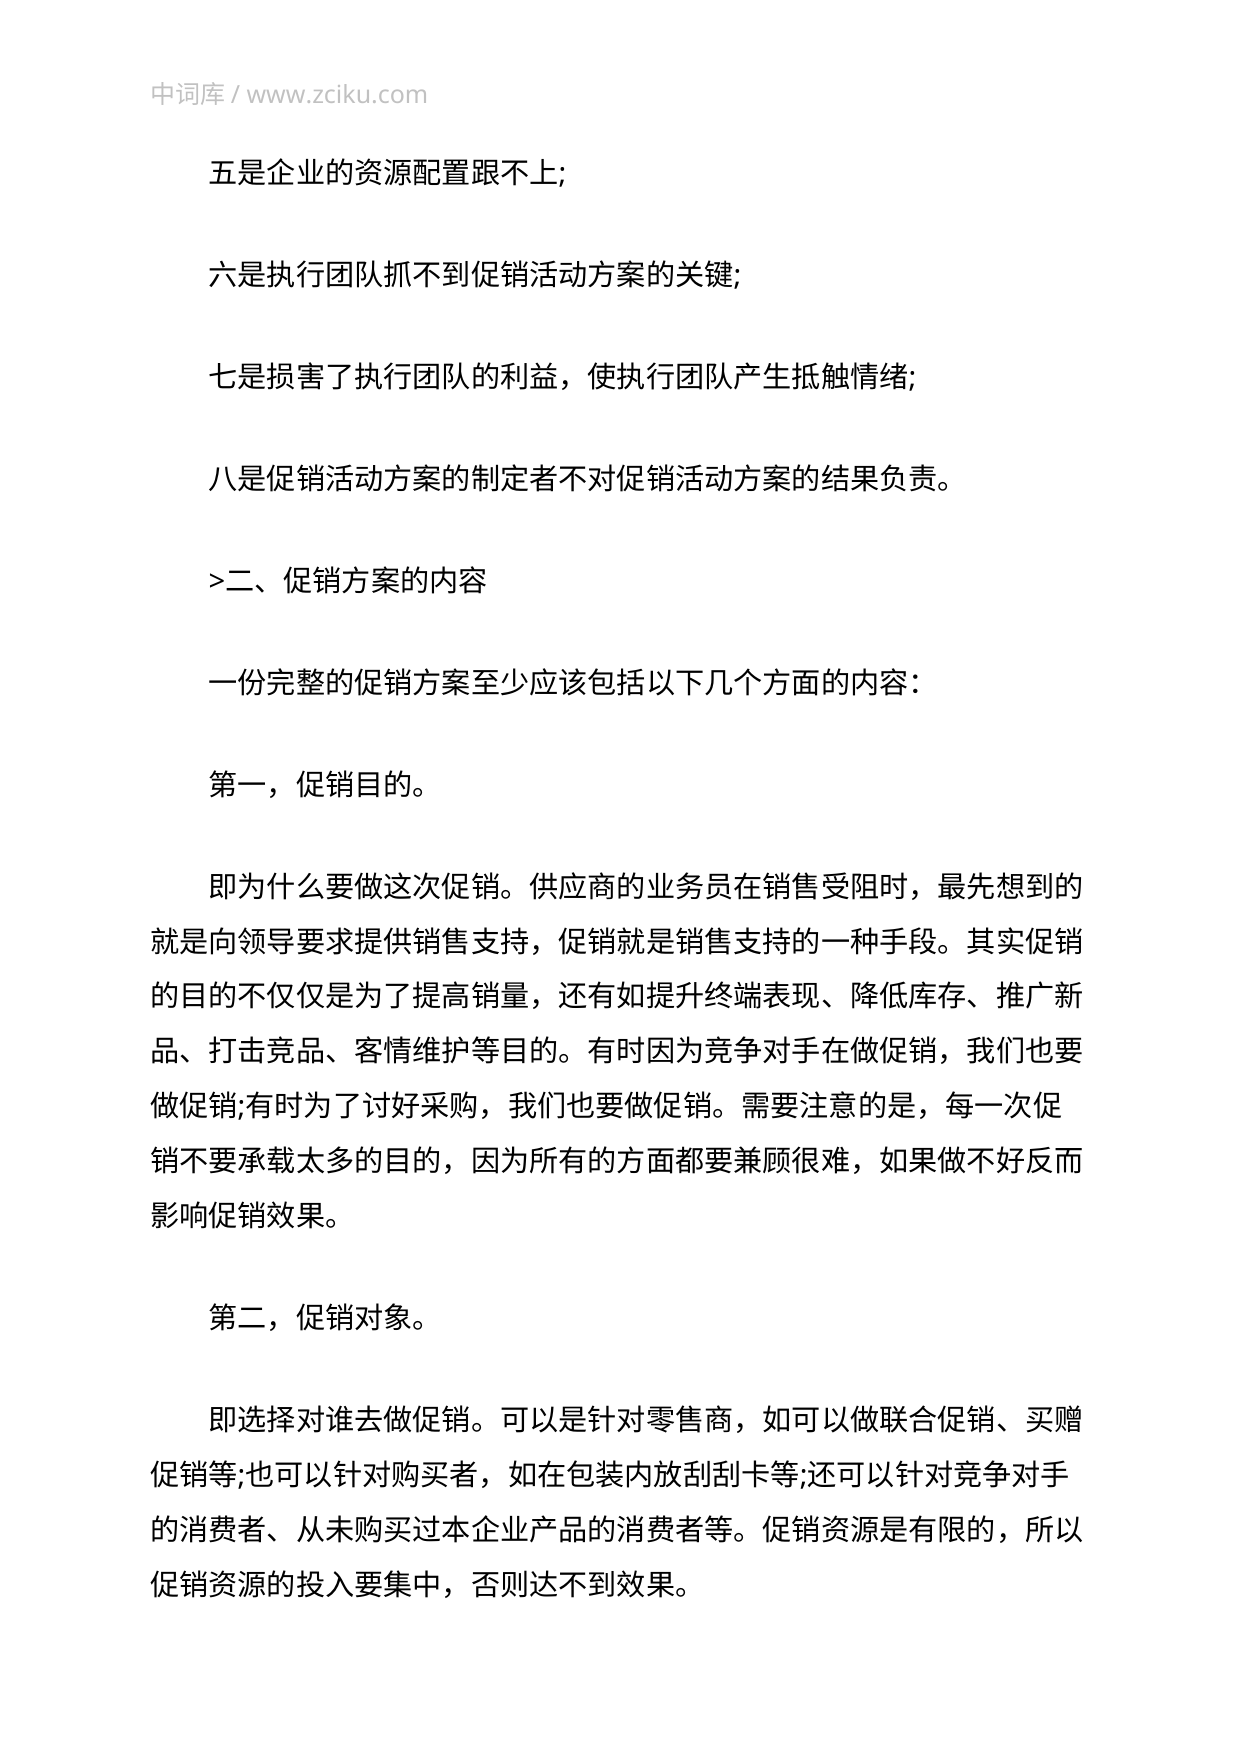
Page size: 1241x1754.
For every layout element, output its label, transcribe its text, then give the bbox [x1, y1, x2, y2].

text 一份完整的促销方案至少应该包括以下几个方面的内容： [150, 660, 1090, 702]
text 第二，促销对象。 [150, 1294, 1090, 1337]
text >二、促销方案的内容 [150, 558, 1090, 600]
text 即选择对谁去做促销。可以是针对零售商，如可以做联合促销、买赠促销等;也可以针对购买者，如在包装内放刮刮卡等;还可以针对竞争对手的消费者、从未购买过本企业产品的消费者等。促销资源是有限的，所以促销资源的投入要集中，否则达不到效果。 [150, 1396, 1090, 1603]
text 八是促销活动方案的制定者不对促销活动方案的结果负责。 [150, 456, 1090, 498]
text 第一，促销目的。 [150, 761, 1090, 804]
text 即为什么要做这次促销。供应商的业务员在销售受阻时，最先想到的就是向领导要求提供销售支持，促销就是销售支持的一种手段。其实促销的目的不仅仅是为了提高销量，还有如提升终端表现、降低库存、推广新品、打击竞品、客情维护等目的。有时因为竞争对手在做促销，我们也要做促销;有时为了讨好采购，我们也要做促销。需要注意的是，每一次促销不要承载太多的目的，因为所有的方面都要兼顾很难，如果做不好反而影响促销效果。 [150, 863, 1090, 1235]
text 七是损害了执行团队的利益，使执行团队产生抵触情绪; [150, 354, 1090, 396]
text 六是执行团队抓不到促销活动方案的关键; [150, 252, 1090, 294]
text 五是企业的资源配置跟不上; [150, 150, 1090, 192]
